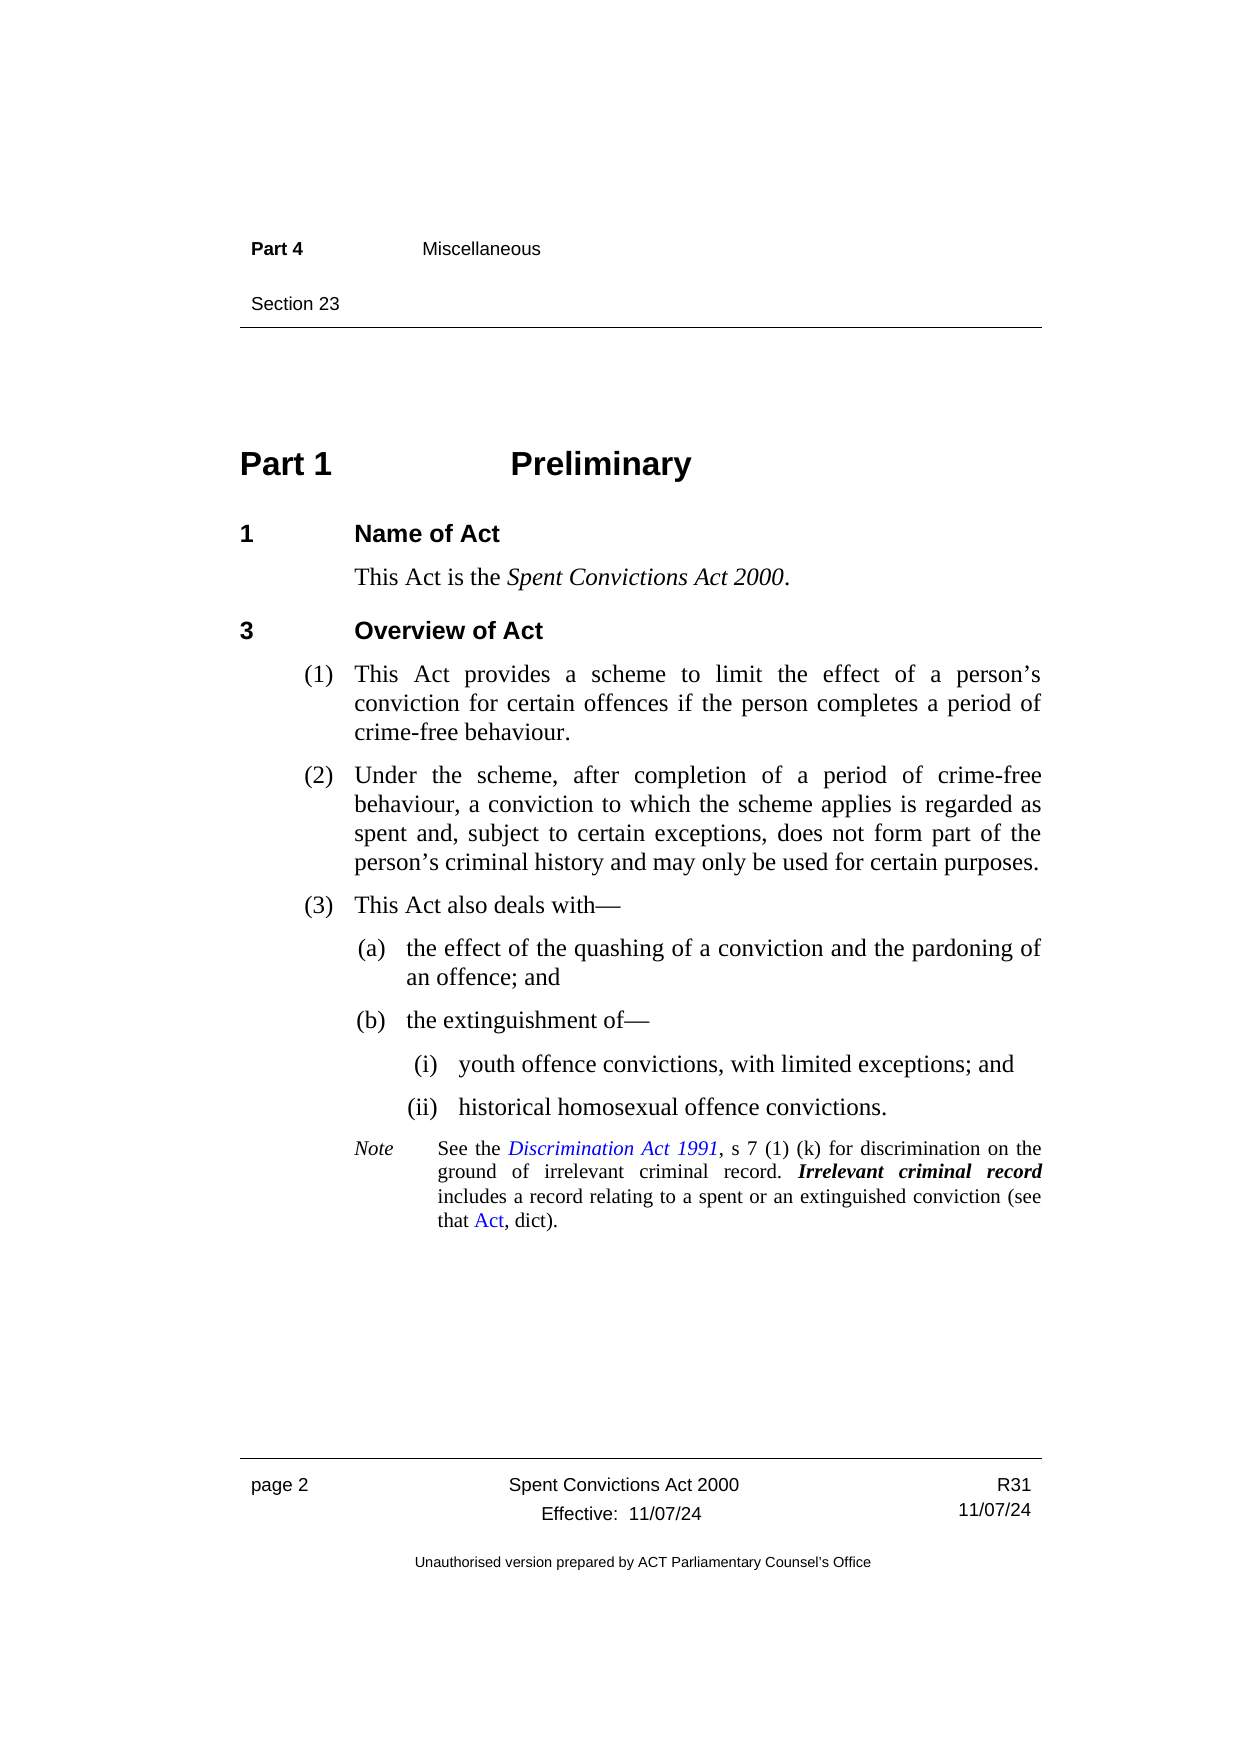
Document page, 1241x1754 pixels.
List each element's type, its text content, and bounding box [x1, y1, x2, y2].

text Note See the Discrimination Act 1991, s 7 (1) (k) for discrimination on the ground of irrelevant criminal record. Irrelevant criminal record includes a record relating to a spent or an extinguished conviction (see that Act, dict). [354, 1135, 1042, 1232]
text (2) Under the scheme, after completion of a period of crime-free behaviour, a conviction to which the scheme applies is regarded as spent and, subject to certain exceptions, does not form part of the person’s criminal history and may only be used for certain purposes. [239, 760, 1042, 875]
text (b) the extinguishment of— [239, 1005, 1042, 1034]
text (1) This Act provides a scheme to limit the effect of a person’s conviction for certain offences if the person completes a period of crime-free behaviour. [239, 659, 1042, 746]
text (a) the effect of the quashing of a conviction and the pardoning of an offence; and [239, 933, 1042, 991]
text 1 Name of Act [239, 519, 1042, 548]
text (i) youth offence convictions, with limited exceptions; and [239, 1049, 1042, 1077]
text (3) This Act also deals with— [239, 890, 1042, 919]
text Part 1 Preliminary [239, 444, 1042, 482]
text This Act is the Spent Convictions Act 2000. [354, 562, 1042, 591]
text (ii) historical homosexual offence convictions. [239, 1092, 1042, 1121]
text 3 Overview of Act [239, 616, 1042, 645]
